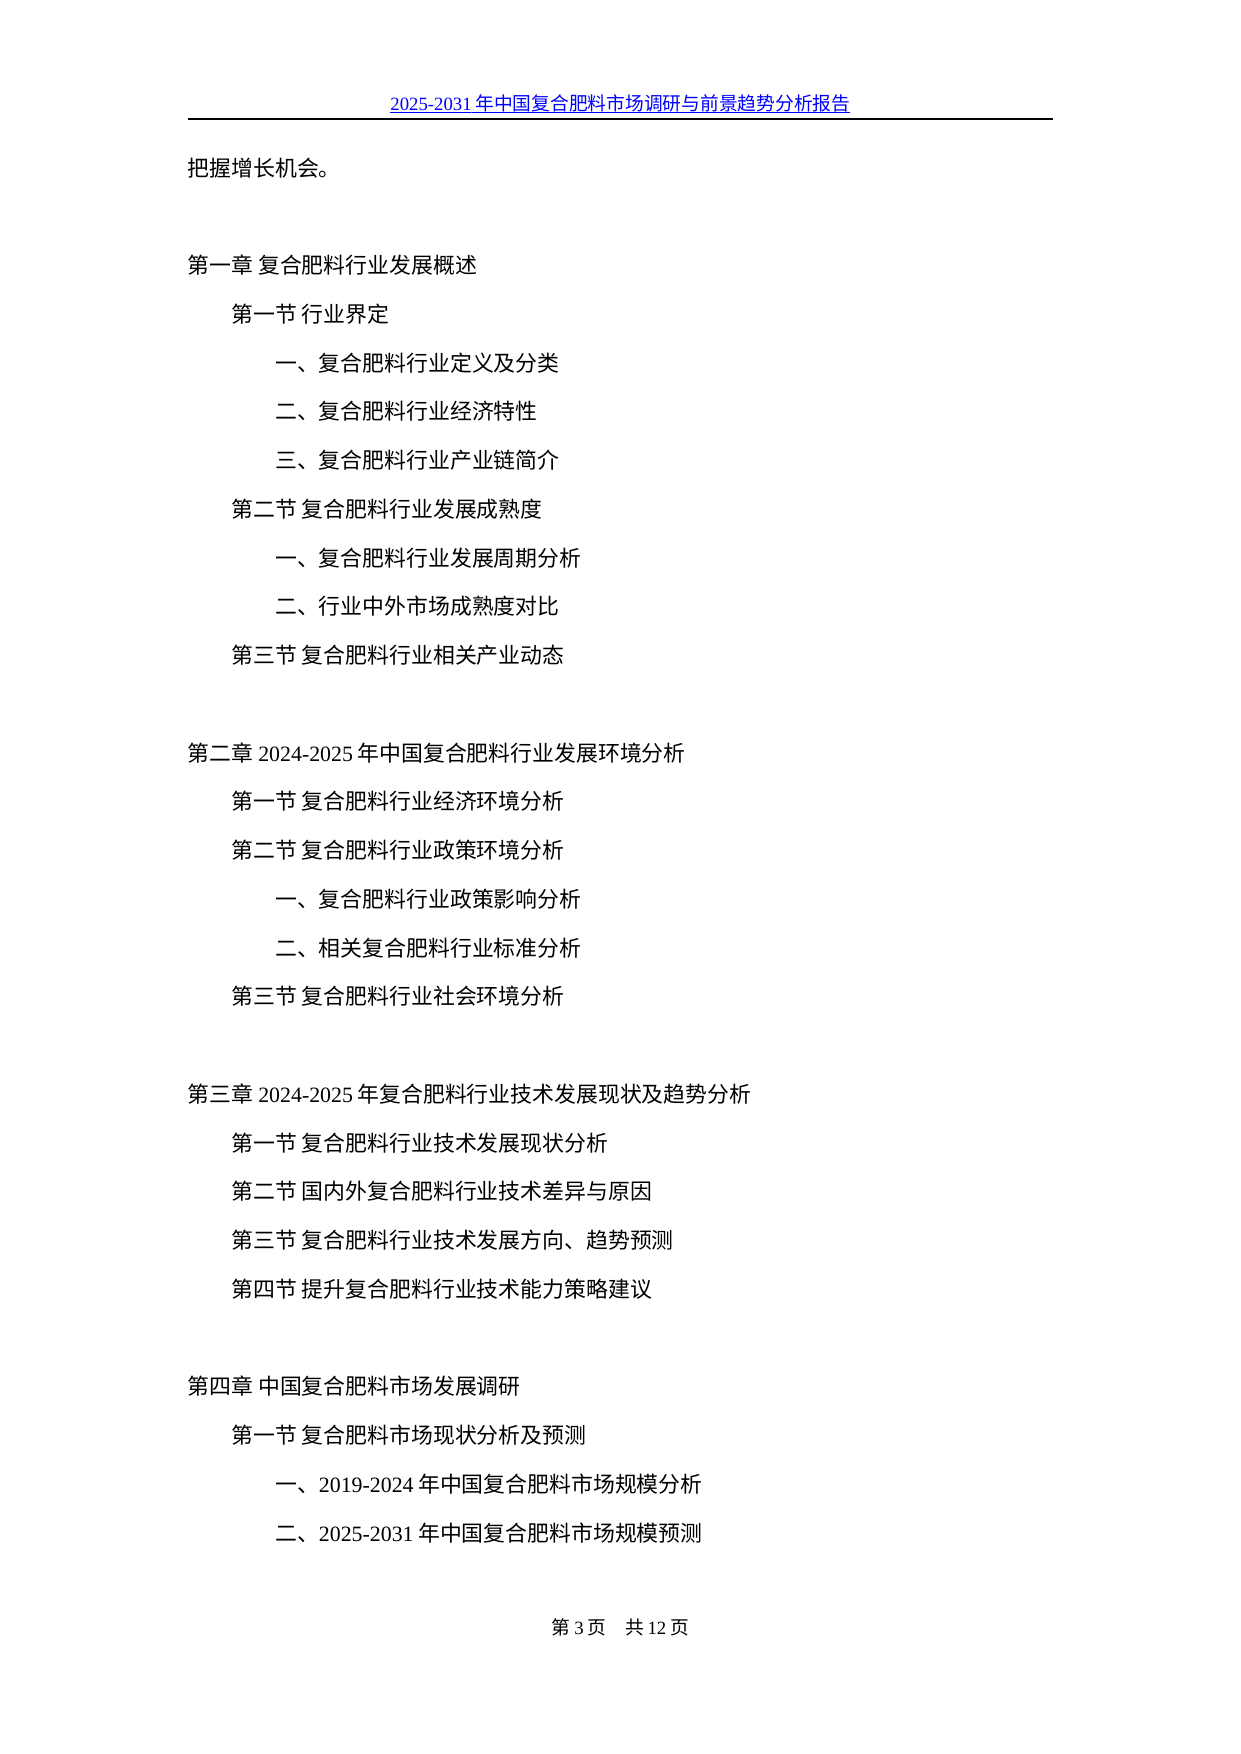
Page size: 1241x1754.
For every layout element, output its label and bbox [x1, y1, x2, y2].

text [187, 150, 1053, 1548]
